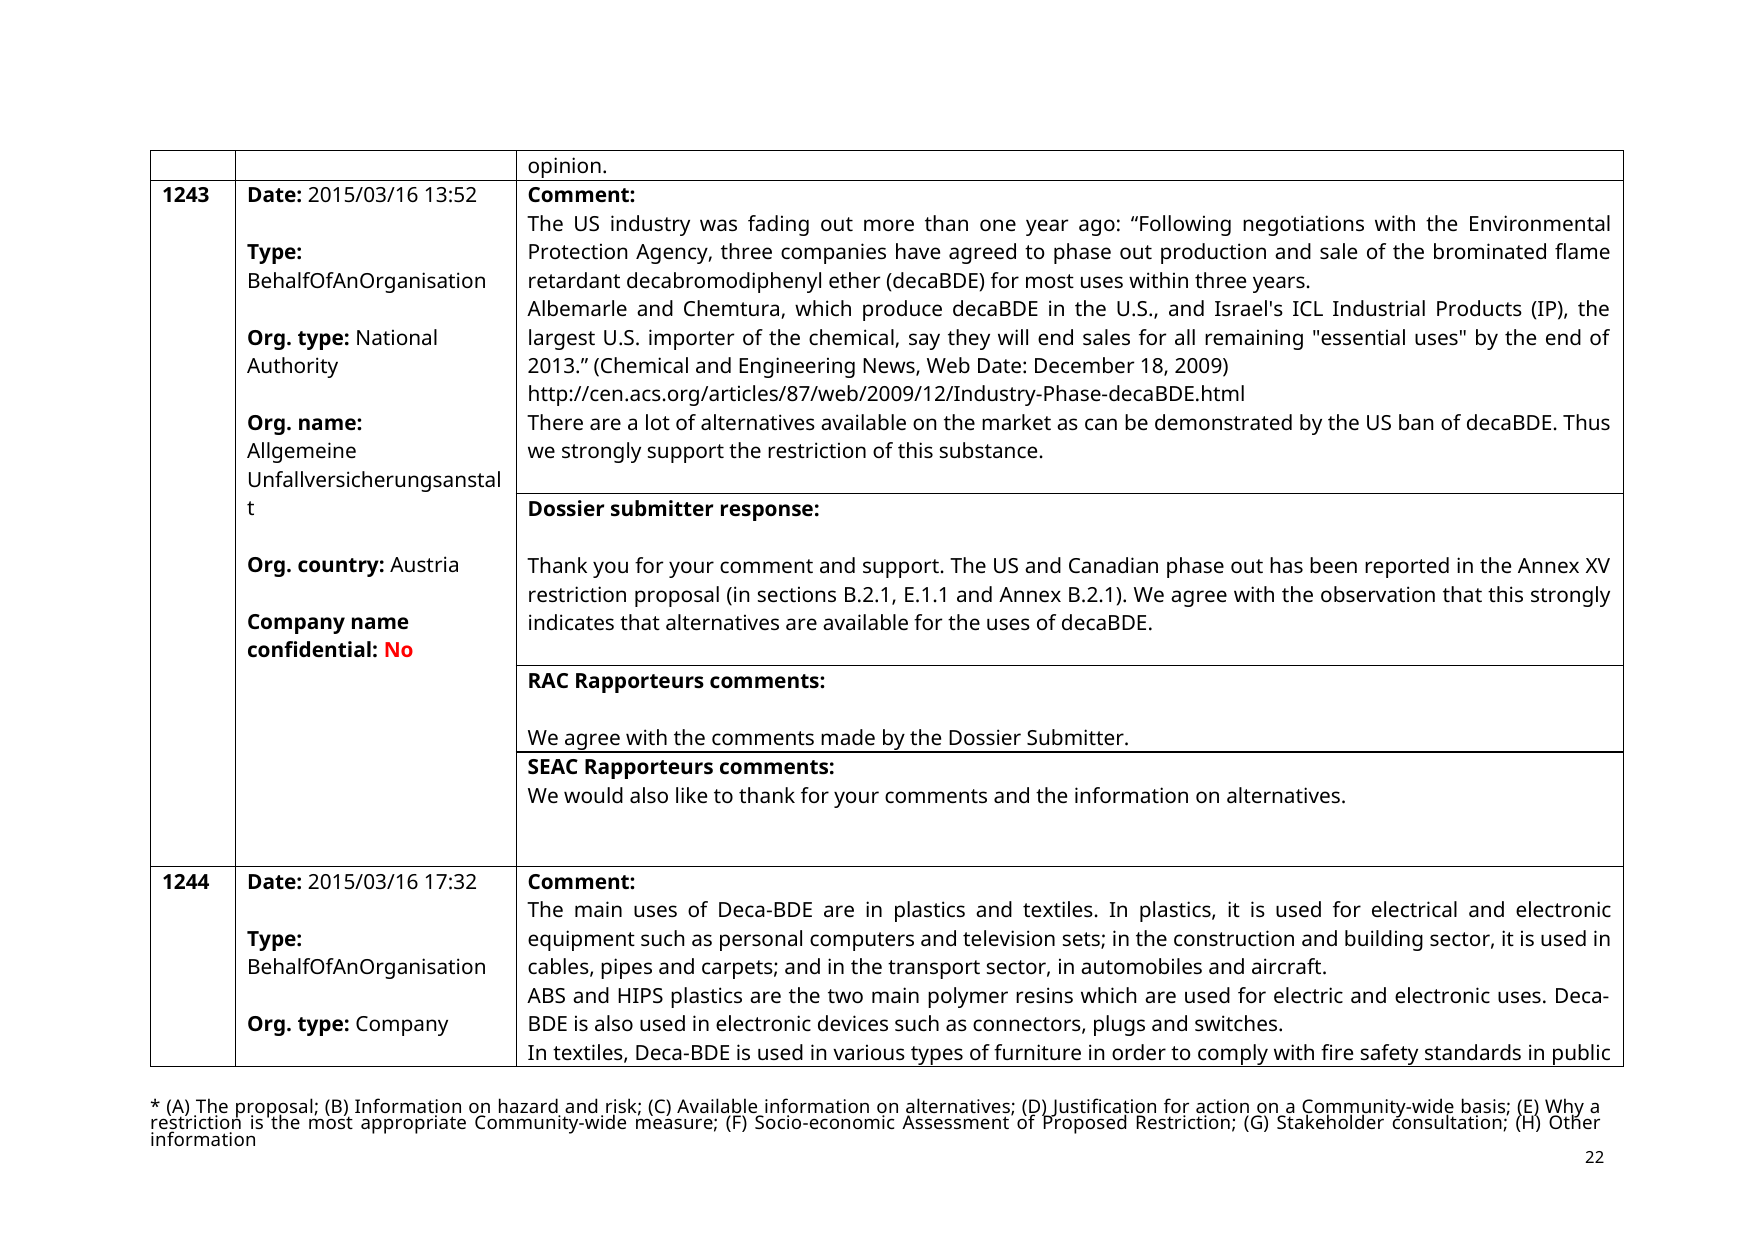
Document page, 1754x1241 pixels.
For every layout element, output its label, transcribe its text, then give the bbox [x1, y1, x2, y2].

table_cell Date: 2015/03/16 13:52 Type: BehalfOfAnOrganisation Org. type: National Authority Org. name: Allgemeine Unfallversicherungsanstalt Org. country: Austria Company name confidential: No [236, 181, 516, 866]
table_cell Comment: The US industry was fading out more than one year ago: “Following negotiations with the Environmental Protection Agency, three companies have agreed to phase out production and sale of the brominated flame retardant decabromodiphenyl ether (decaBDE) for most uses within three years. Albemarle and Chemtura, which produce decaBDE in the U.S., and Israel's ICL Industrial Products (IP), the largest U.S. importer of the chemical, say they will end sales for all remaining "essential uses" by the end of 2013.” (Chemical and Engineering News, Web Date: December 18, 2009) http://cen.acs.org/articles/87/web/2009/12/Industry-Phase-decaBDE.html There are a lot of alternatives available on the market as can be demonstrated by the US ban of decaBDE. Thus we strongly support the restriction of this substance. [517, 181, 1623, 493]
table_cell SEAC Rapporteurs comments: We would also like to thank for your comments and the information on alternatives. [517, 753, 1623, 866]
table_cell RAC Rapporteurs comments: We agree with the comments made by the Dossier Submitter. [517, 666, 1623, 751]
table_cell 1243 [151, 181, 235, 866]
table_cell Dossier submitter response: Thank you for your comment and support. The US and Canadian phase out has been reported in the Annex XV restriction proposal (in sections B.2.1, E.1.1 and Annex B.2.1). We agree with the observation that this strongly indicates that alternatives are available for the uses of decaBDE. [517, 494, 1623, 665]
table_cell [236, 867, 516, 1066]
table_cell 1244 [151, 867, 235, 1066]
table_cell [517, 867, 1623, 1066]
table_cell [517, 151, 1623, 179]
